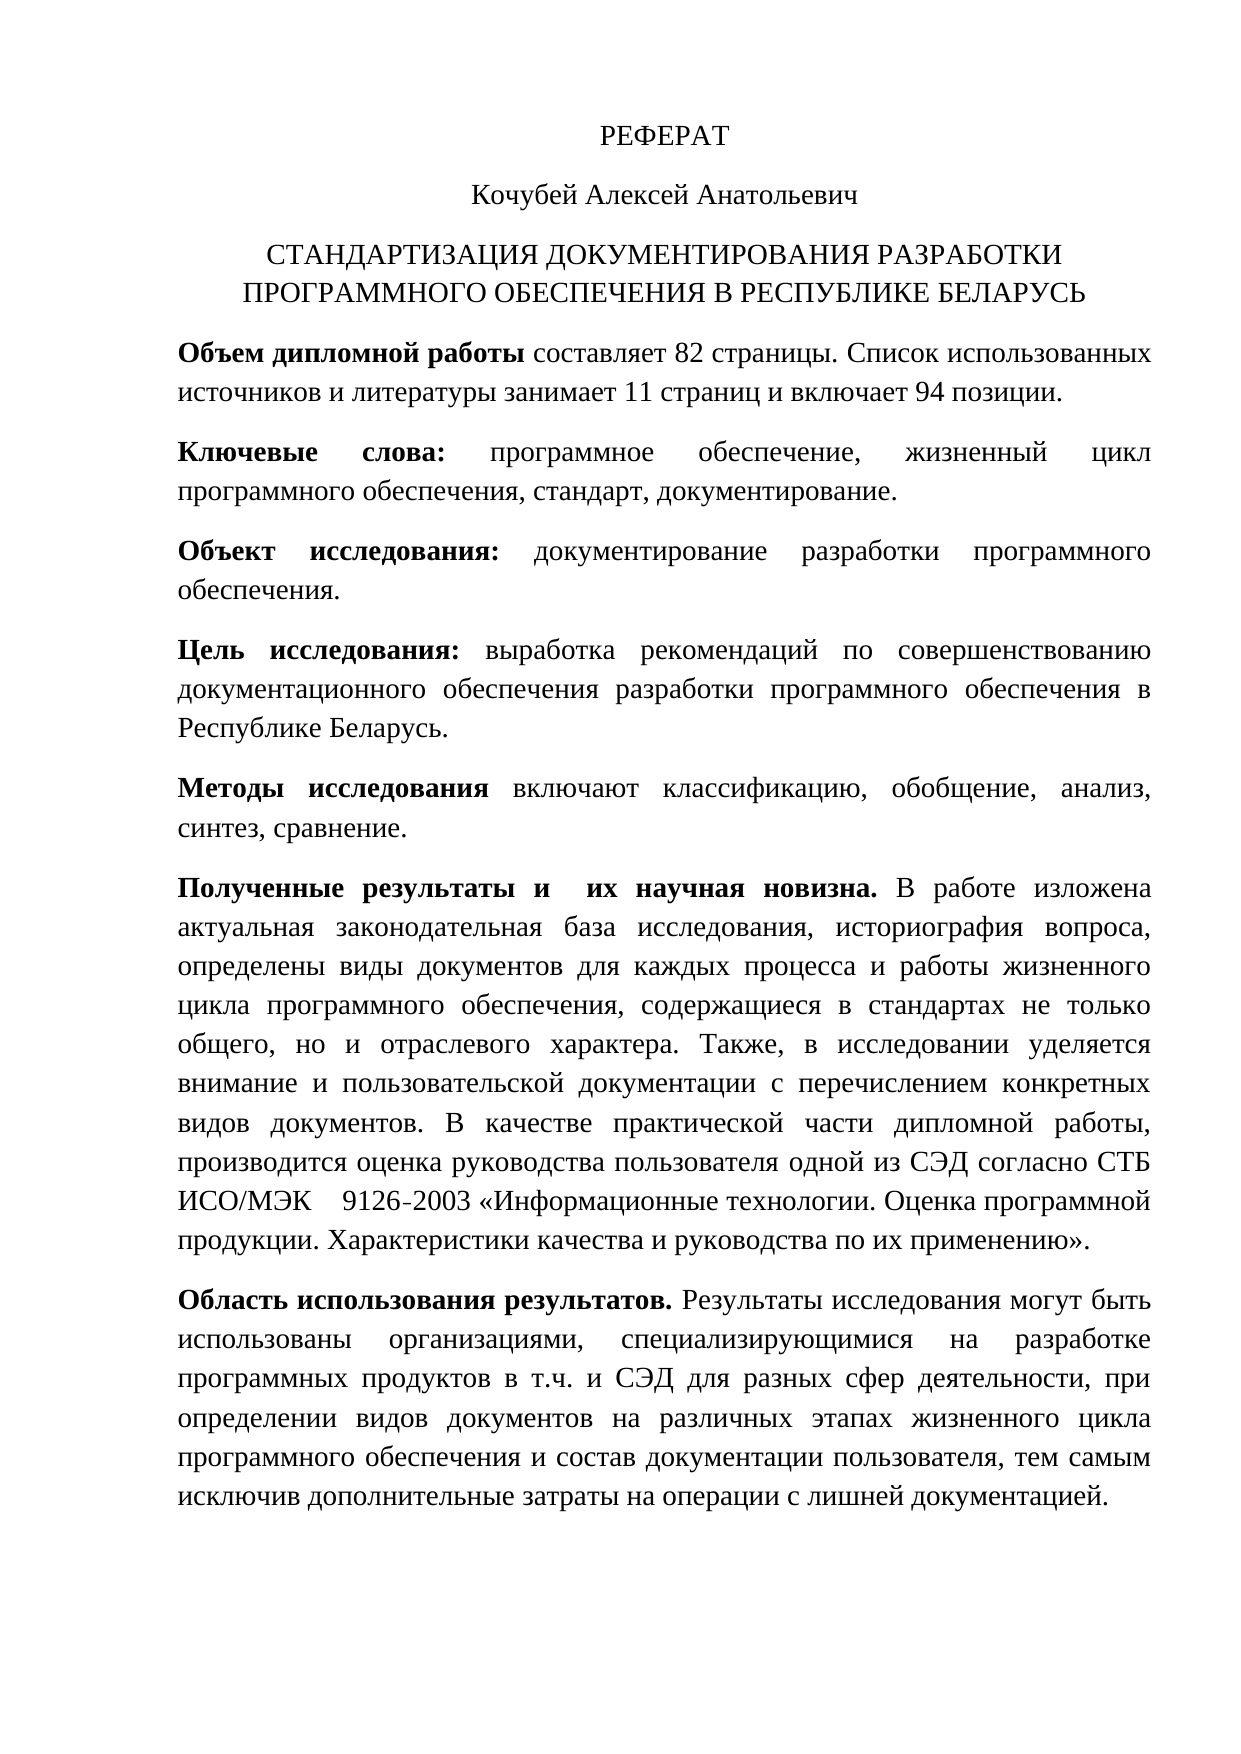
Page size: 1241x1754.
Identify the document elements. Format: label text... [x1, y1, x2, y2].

text Объем дипломной работы составляет 82 страницы. Список использованных источников и литературы занимает 11 страниц и включает 94 позиции. [177, 335, 1152, 407]
text Область использования результатов. Результаты исследования могут быть использованы организациями, специализирующимися на разработке программных продуктов в т.ч. и СЭД для разных сфер деятельности, при определении видов документов на различных этапах жизненного цикла программного обеспечения и состав документации пользователя, тем самым исключив дополнительные затраты на операции с лишней документацией. [177, 1282, 1152, 1512]
text Методы исследования включают классификацию, обобщение, анализ, синтез, сравнение. [177, 771, 1152, 843]
text Объект исследования: документирование разработки программного обеспечения. [177, 533, 1152, 606]
text Полученные результаты и их научная новизна. В работе изложена актуальная законодательная база исследования, историография вопроса, определены виды документов для каждых процесса и работы жизненного цикла программного обеспечения, содержащиеся в стандартах не только общего, но и отраслевого характера. Также, в исследовании уделяется внимание и пользовательской документации с перечислением конкретных видов документов. В качестве практической части дипломной работы, производится оценка руководства пользователя одной из СЭД согласно СТБ ИСО/МЭК 9126–2003 «Информационные технологии. Оценка программной продукции. Характеристики качества и руководства по их применению». [177, 870, 1152, 1256]
text СТАНДАРТИЗАЦИЯ ДОКУМЕНТИРОВАНИЯ РАЗРАБОТКИ ПРОГРАММНОГО ОБЕСПЕЧЕНИЯ В РЕСПУБЛИКЕ БЕЛАРУСЬ [177, 237, 1152, 309]
text Ключевые слова: программное обеспечение, жизненный цикл программного обеспечения, стандарт, документирование. [177, 434, 1152, 507]
text Цель исследования: выработка рекомендаций по совершенствованию документационного обеспечения разработки программного обеспечения в Республике Беларусь. [177, 632, 1152, 744]
text Кочубей Алексей Анатольевич [177, 177, 1152, 211]
text РЕФЕРАТ [177, 118, 1152, 152]
